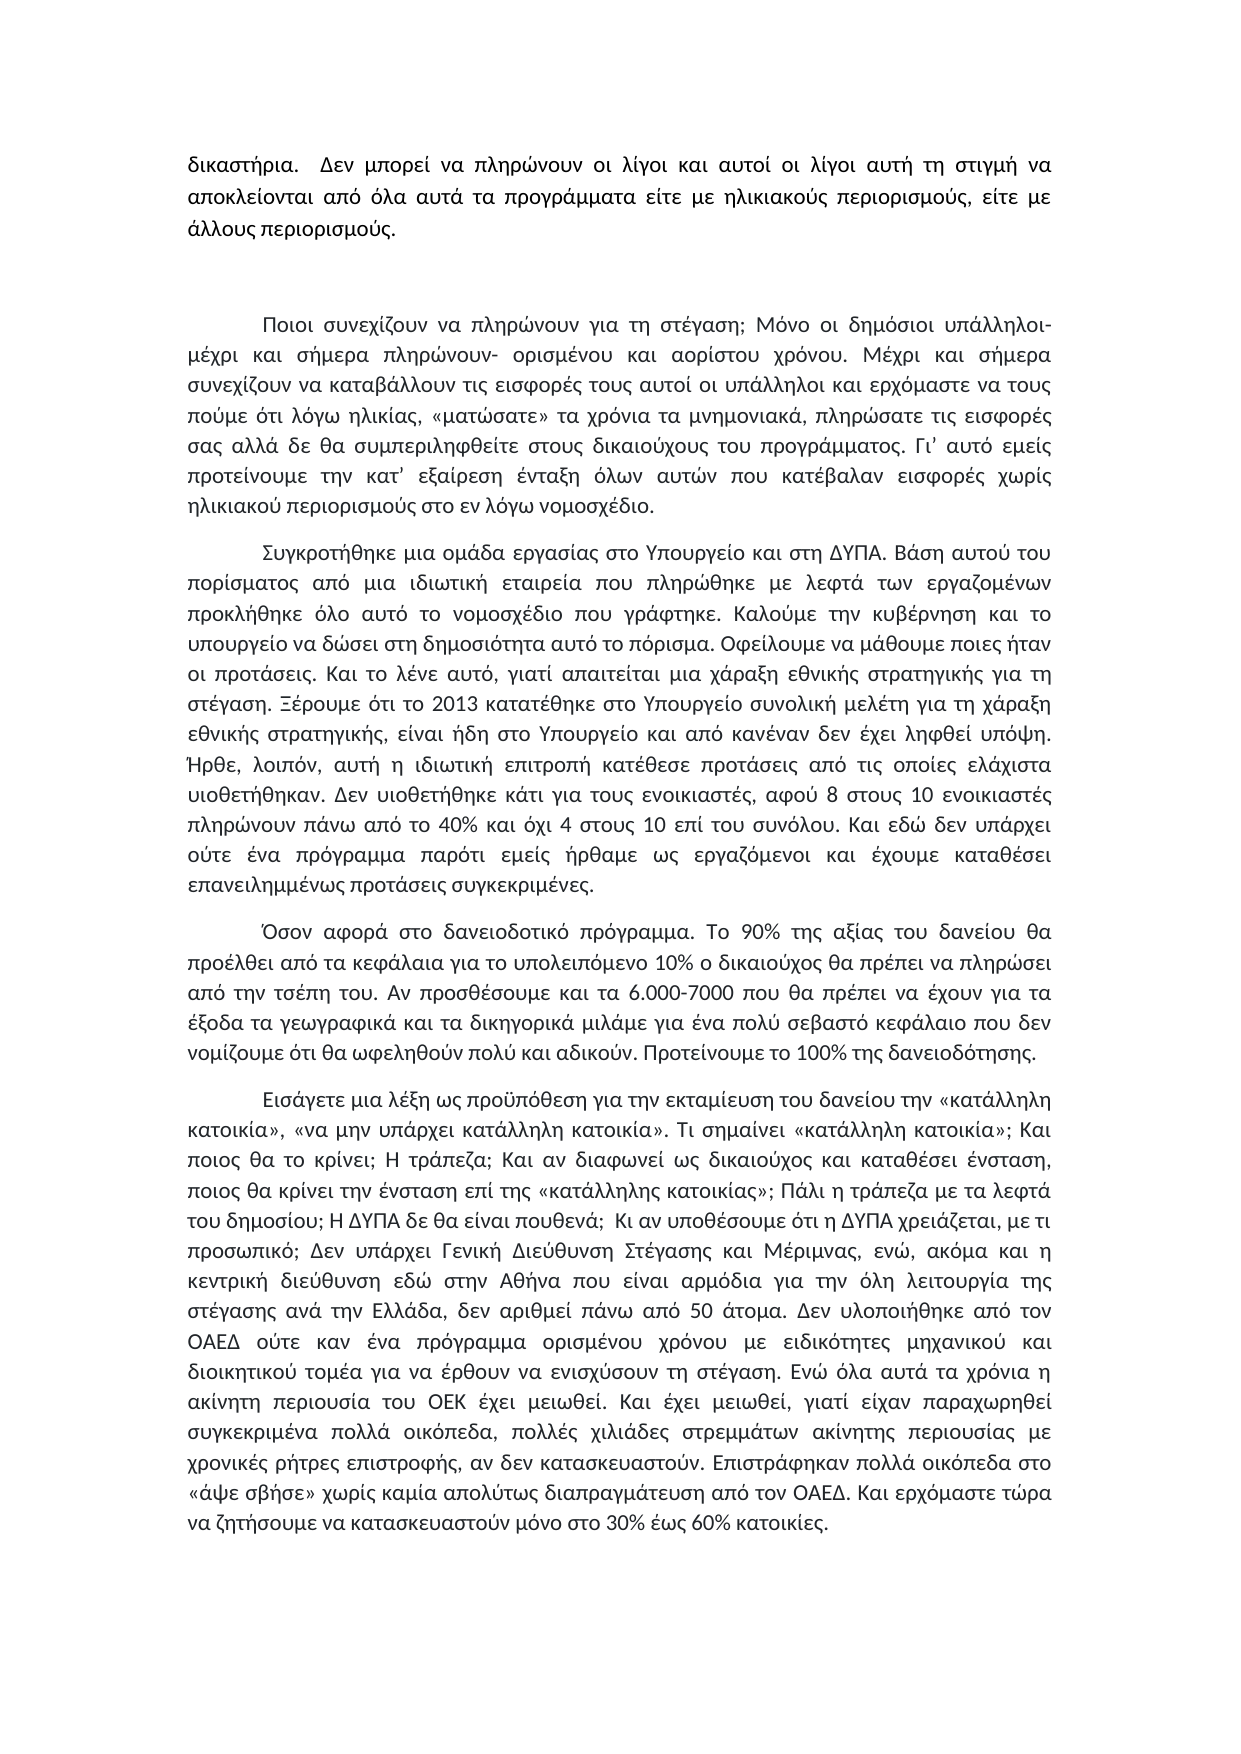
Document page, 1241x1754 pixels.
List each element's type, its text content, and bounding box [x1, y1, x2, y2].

text Συγκροτήθηκε μια ομάδα εργασίας στο Υπουργείο και στη ΔΥΠΑ. Βάση αυτού του πορίσματος από μια ιδιωτική εταιρεία που πληρώθηκε με λεφτά των εργαζομένων προκλήθηκε όλο αυτό το νομοσχέδιο που γράφτηκε. Καλούμε την κυβέρνηση και το υπουργείο να δώσει στη δημοσιότητα αυτό το πόρισμα. Οφείλουμε να μάθουμε ποιες ήταν οι προτάσεις. Και το λένε αυτό, γιατί απαιτείται μια χάραξη εθνικής στρατηγικής για τη στέγαση. Ξέρουμε ότι το 2013 κατατέθηκε στο Υπουργείο συνολική μελέτη για τη χάραξη εθνικής στρατηγικής, είναι ήδη στο Υπουργείο και από κανέναν δεν έχει ληφθεί υπόψη. Ήρθε, λοιπόν, αυτή η ιδιωτική επιτροπή κατέθεσε προτάσεις από τις οποίες ελάχιστα υιοθετήθηκαν. Δεν υιοθετήθηκε κάτι για τους ενοικιαστές, αφού 8 στους 10 ενοικιαστές πληρώνουν πάνω από το 40% και όχι 4 στους 10 επί του συνόλου. Και εδώ δεν υπάρχει ούτε ένα πρόγραμμα παρότι εμείς ήρθαμε ως εργαζόμενοι και έχουμε καταθέσει επανειλημμένως προτάσεις συγκεκριμένες. [187, 538, 1053, 898]
text Όσον αφορά στο δανειοδοτικό πρόγραμμα. Το 90% της αξίας του δανείου θα προέλθει από τα κεφάλαια για το υπολειπόμενο 10% ο δικαιούχος θα πρέπει να πληρώσει από την τσέπη του. Αν προσθέσουμε και τα 6.000-7000 που θα πρέπει να έχουν για τα έξοδα τα γεωγραφικά και τα δικηγορικά μιλάμε για ένα πολύ σεβαστό κεφάλαιο που δεν νομίζουμε ότι θα ωφεληθούν πολύ και αδικούν. Προτείνουμε το 100% της δανειοδότησης. [187, 917, 1053, 1066]
text Εισάγετε μια λέξη ως προϋπόθεση για την εκταμίευση του δανείου την «κατάλληλη κατοικία», «να μην υπάρχει κατάλληλη κατοικία». Τι σημαίνει «κατάλληλη κατοικία»; Και ποιος θα το κρίνει; Η τράπεζα; Και αν διαφωνεί ως δικαιούχος και καταθέσει ένσταση, ποιος θα κρίνει την ένσταση επί της «κατάλληλης κατοικίας»; Πάλι η τράπεζα με τα λεφτά του δημοσίου; Η ΔΥΠΑ δε θα είναι πουθενά; Κι αν υποθέσουμε ότι η ΔΥΠΑ χρειάζεται, με τι προσωπικό; Δεν υπάρχει Γενική Διεύθυνση Στέγασης και Μέριμνας, ενώ, ακόμα και η κεντρική διεύθυνση εδώ στην Αθήνα που είναι αρμόδια για την όλη λειτουργία της στέγασης ανά την Ελλάδα, δεν αριθμεί πάνω από 50 άτομα. Δεν υλοποιήθηκε από τον ΟΑΕΔ ούτε καν ένα πρόγραμμα ορισμένου χρόνου με ειδικότητες μηχανικού και διοικητικού τομέα για να έρθουν να ενισχύσουν τη στέγαση. Ενώ όλα αυτά τα χρόνια η ακίνητη περιουσία του ΟΕΚ έχει μειωθεί. Και έχει μειωθεί, γιατί είχαν παραχωρηθεί συγκεκριμένα πολλά οικόπεδα, πολλές χιλιάδες στρεμμάτων ακίνητης περιουσίας με χρονικές ρήτρες επιστροφής, αν δεν κατασκευαστούν. Επιστράφηκαν πολλά οικόπεδα στο «άψε σβήσε» χωρίς καμία απολύτως διαπραγμάτευση από τον ΟΑΕΔ. Και ερχόμαστε τώρα να ζητήσουμε να κατασκευαστούν μόνο στο 30% έως 60% κατοικίες. [187, 1085, 1053, 1536]
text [187, 150, 1053, 242]
text Ποιοι συνεχίζουν να πληρώνουν για τη στέγαση; Μόνο οι δημόσιοι υπάλληλοι- μέχρι και σήμερα πληρώνουν- ορισμένου και αορίστου χρόνου. Μέχρι και σήμερα συνεχίζουν να καταβάλλουν τις εισφορές τους αυτοί οι υπάλληλοι και ερχόμαστε να τους πούμε ότι λόγω ηλικίας, «ματώσατε» τα χρόνια τα μνημονιακά, πληρώσατε τις εισφορές σας αλλά δε θα συμπεριληφθείτε στους δικαιούχους του προγράμματος. Γι’ αυτό εμείς προτείνουμε την κατ’ εξαίρεση ένταξη όλων αυτών που κατέβαλαν εισφορές χωρίς ηλικιακού περιορισμούς στο εν λόγω νομοσχέδιο. [187, 310, 1053, 519]
